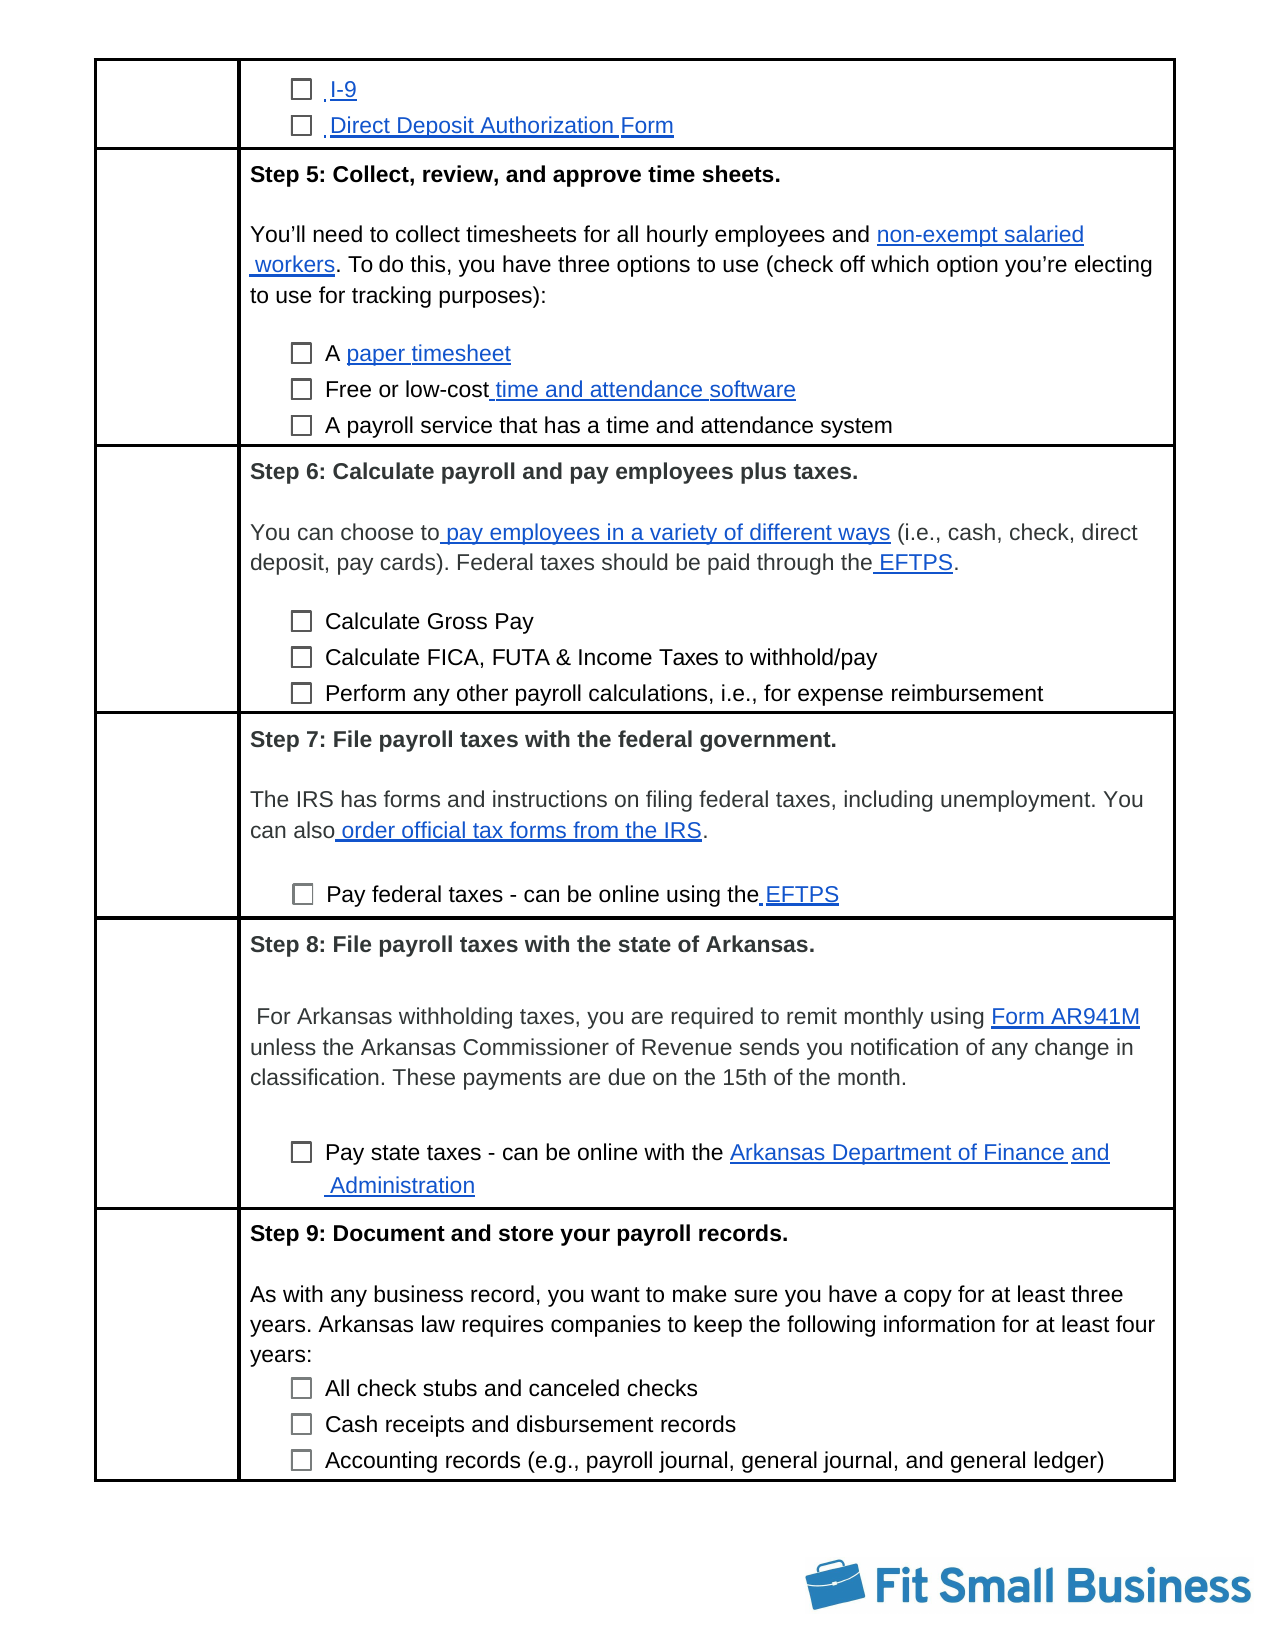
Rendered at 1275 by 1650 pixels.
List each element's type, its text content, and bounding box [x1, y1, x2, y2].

table_cell [97, 1210, 237, 1479]
table_cell Step 5: Collect, review, and approve time sheets. You’ll need to collect timesheets for all hourly employees and non-exempt salaried workers. To do this, you have three options to use (check off which option you’re electing to use for tracking purposes): A paper timesheet Free or low-cost time and attendance software A payroll service that has a time and attendance system [241, 150, 1173, 443]
picture [290, 1377, 312, 1399]
picture [290, 342, 312, 364]
picture [290, 646, 312, 668]
picture [290, 682, 312, 704]
picture [290, 1413, 312, 1435]
table_cell Step 9: Document and store your payroll records. As with any business record, you want to make sure you have a copy for at least three years. Arkansas law requires companies to keep the following information for at least four years: All check stubs and canceled checks Cash receipts and disbursement records Accounting records (e.g., payroll journal, general journal, and general ledger) [241, 1210, 1173, 1479]
table_cell Step 8: File payroll taxes with the state of Arkansas. For Arkansas withholding taxes, you are required to remit monthly using Form AR941M unless the Arkansas Commissioner of Revenue sends you notification of any change in classification. These payments are due on the 15th of the month. Pay state taxes - can be online with the Arkansas Department of Finance and Administration [241, 920, 1173, 1207]
table_cell [97, 714, 237, 916]
table_header I-9 Direct Deposit Authorization Form [241, 61, 1173, 147]
table_cell [97, 447, 237, 711]
picture [292, 883, 314, 905]
table_header [97, 61, 237, 147]
table_cell [97, 150, 237, 443]
picture [290, 1141, 312, 1163]
picture [290, 115, 312, 136]
picture [290, 1449, 312, 1471]
picture [804, 1557, 1254, 1614]
table_cell Step 6: Calculate payroll and pay employees plus taxes. You can choose to pay employees in a variety of different ways (i.e., cash, check, direct deposit, pay cards). Federal taxes should be paid through the EFTPS. Calculate Gross Pay Calculate FICA, FUTA & Income Taxes to withhold/pay Perform any other payroll calculations, i.e., for expense reimbursement [241, 447, 1173, 711]
table_cell Step 7: File payroll taxes with the federal government. The IRS has forms and instructions on filing federal taxes, including unemployment. You can also order official tax forms from the IRS. Pay federal taxes - can be online using the EFTPS [241, 714, 1173, 916]
table_cell [97, 920, 237, 1207]
picture [290, 610, 312, 632]
picture [290, 78, 312, 100]
picture [290, 415, 312, 436]
picture [290, 378, 312, 400]
